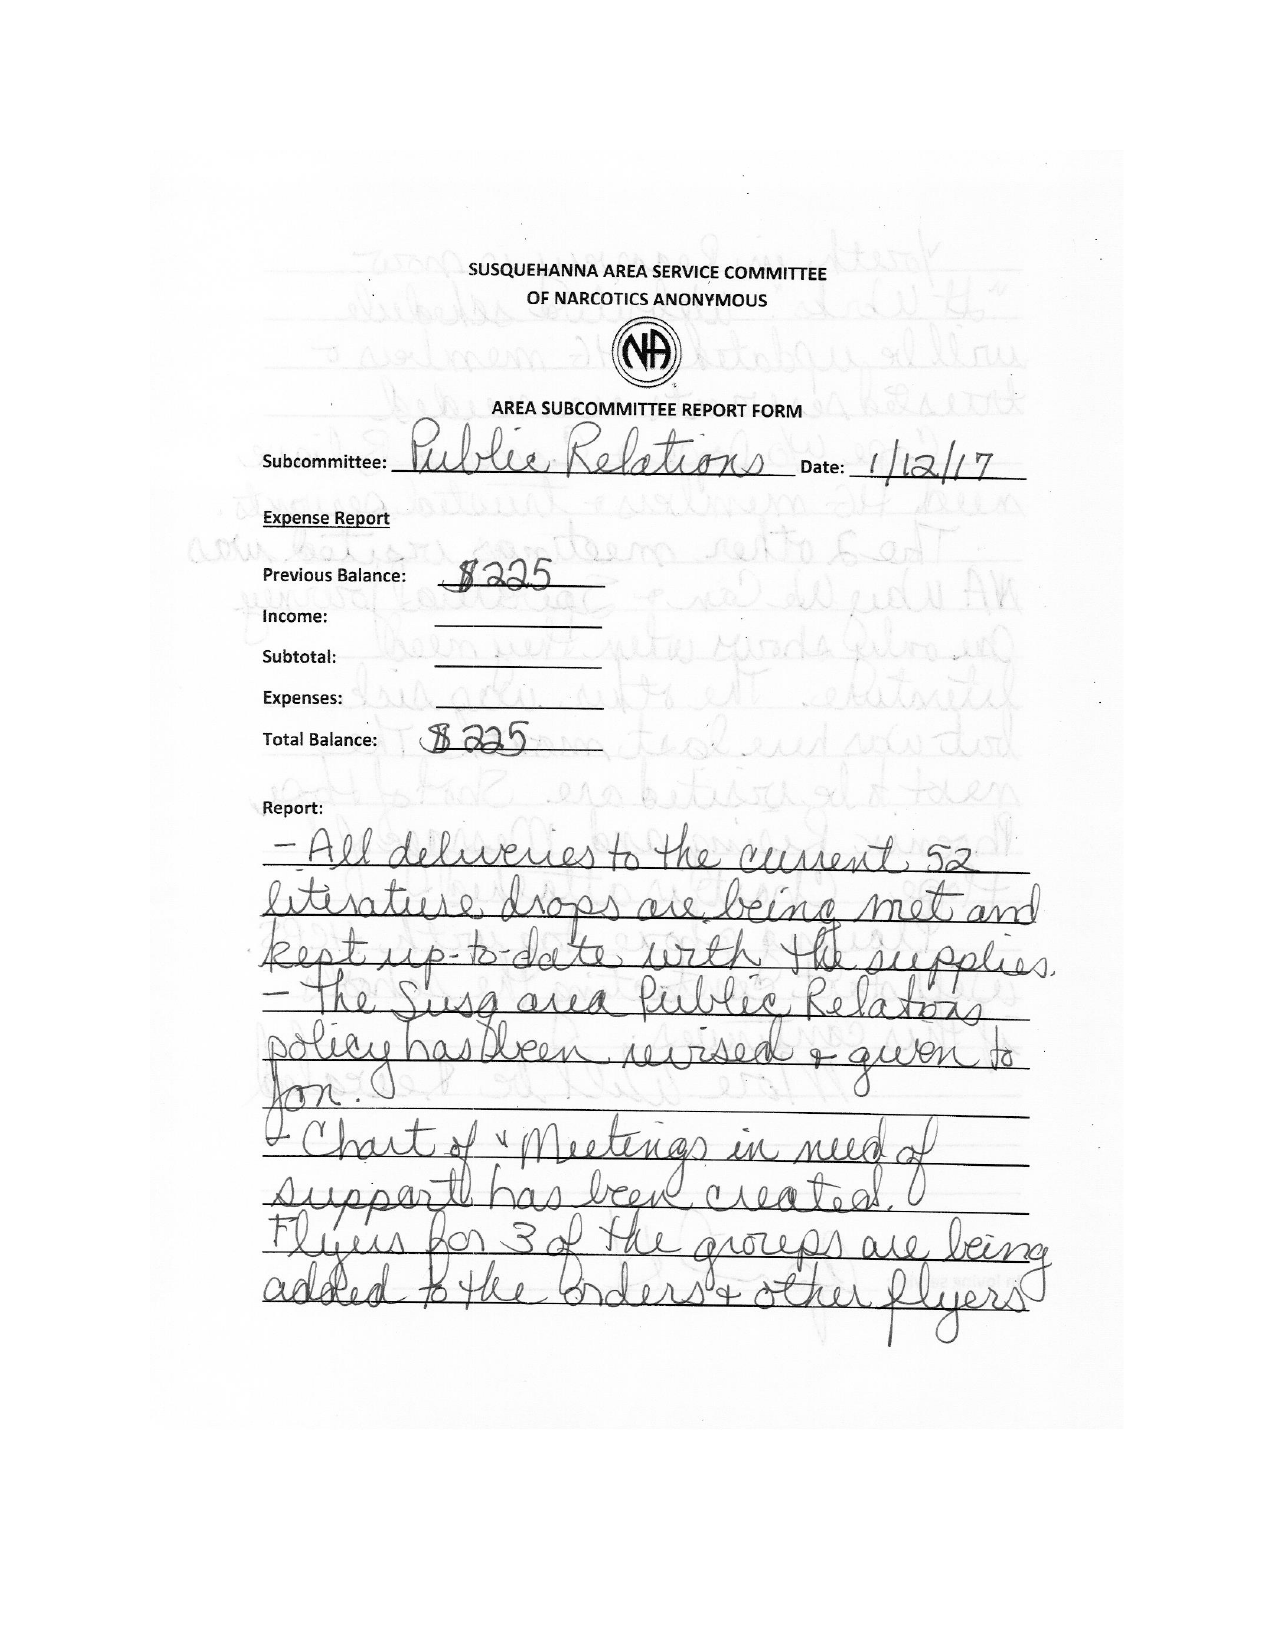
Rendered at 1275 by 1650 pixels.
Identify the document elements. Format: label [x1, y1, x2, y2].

picture [150, 150, 1125, 1501]
